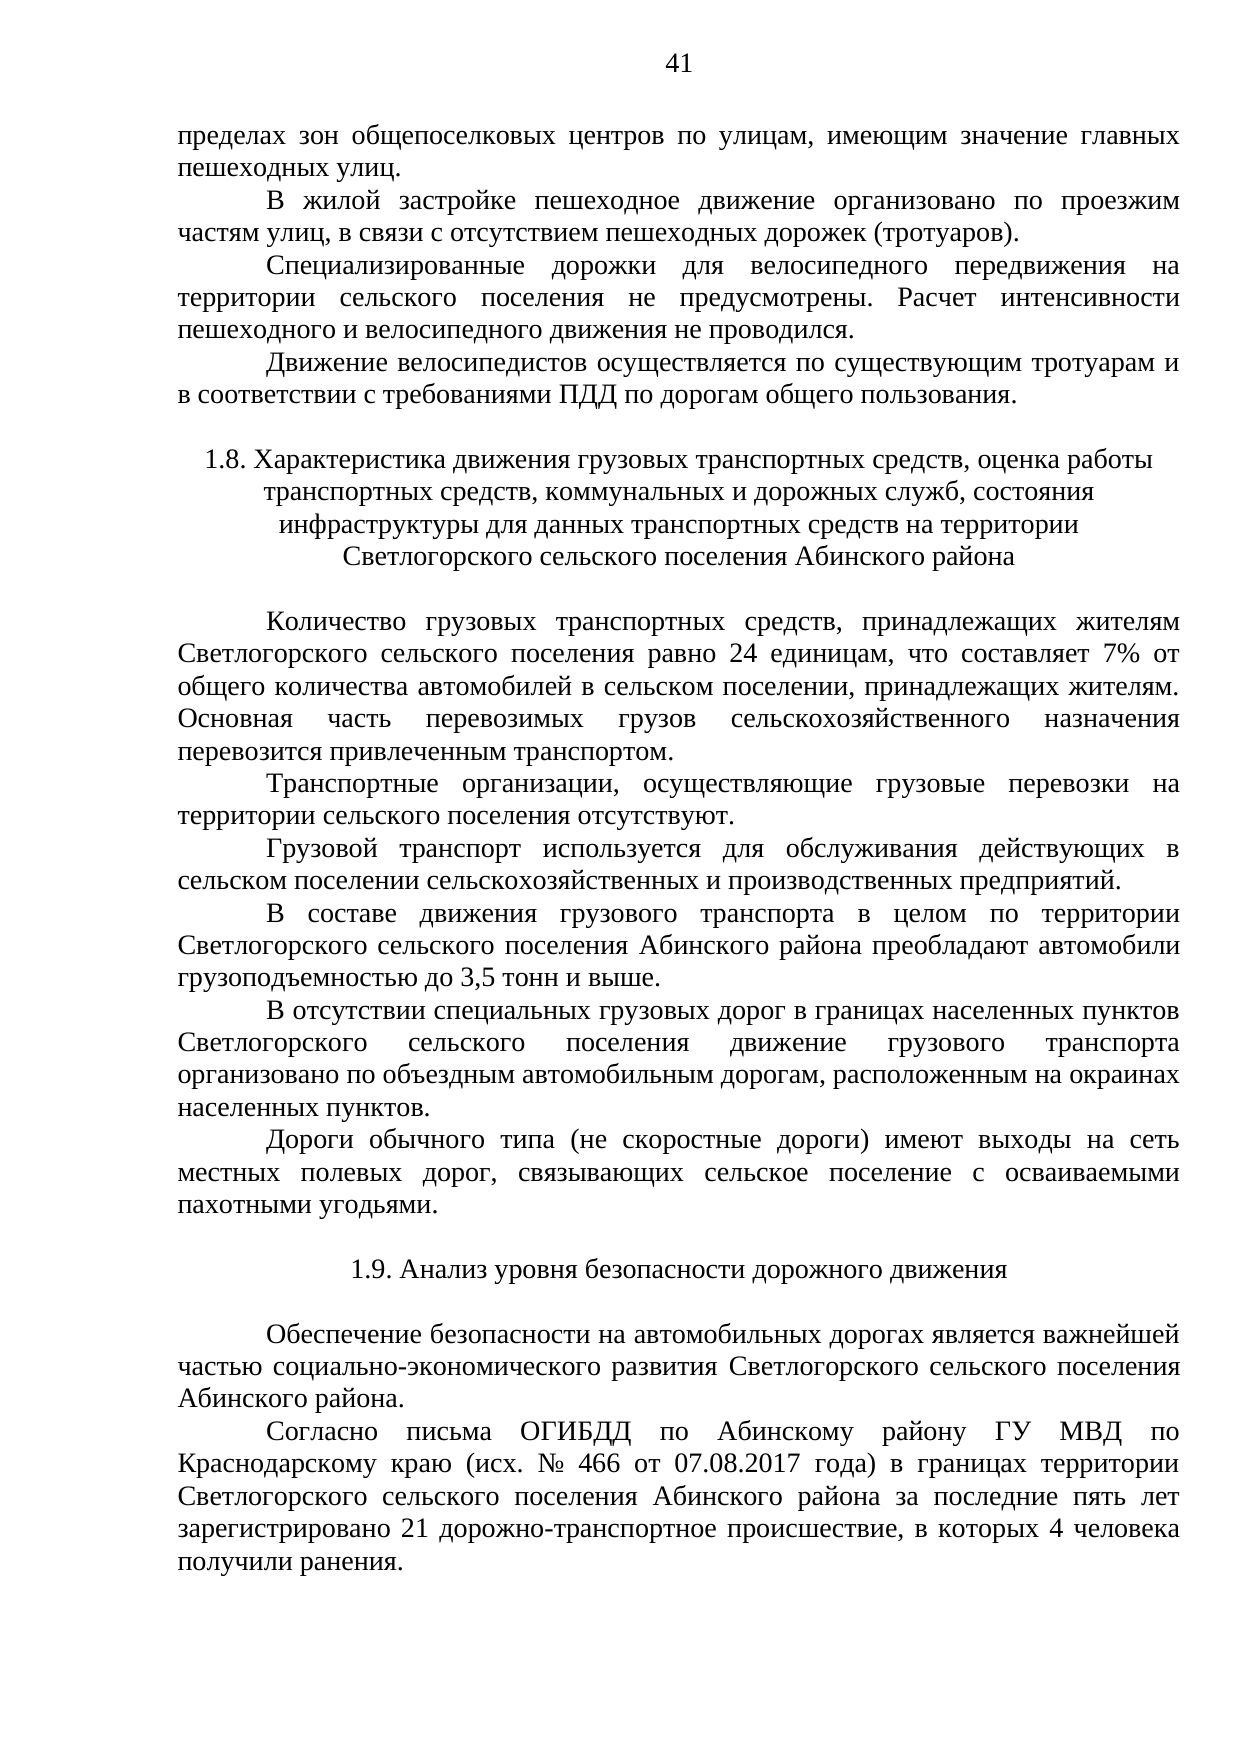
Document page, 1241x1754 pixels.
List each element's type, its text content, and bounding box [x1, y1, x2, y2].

text Согласно письма ОГИБДД по Абинскому району ГУ МВД по Краснодарскому краю (исх. № 466 от 07.08.2017 года) в границах территории Светлогорского сельского поселения Абинского района за последние пять лет зарегистрировано 21 дорожно-транспортное происшествие, в которых 4 человека получили ранения. [177, 1414, 1181, 1576]
text Грузовой транспорт используется для обслуживания действующих в сельском поселении сельскохозяйственных и производственных предприятий. [177, 831, 1181, 896]
text Количество грузовых транспортных средств, принадлежащих жителям Светлогорского сельского поселения равно 24 единицам, что составляет 7% от общего количества автомобилей в сельском поселении, принадлежащих жителям. Основная часть перевозимых грузов сельскохозяйственного назначения перевозится привлеченным транспортом. [177, 604, 1181, 766]
text Специализированные дорожки для велосипедного передвижения на территории сельского поселения не предусмотрены. Расчет интенсивности пешеходного и велосипедного движения не проводился. [177, 248, 1181, 345]
text В отсутствии специальных грузовых дорог в границах населенных пунктов Светлогорского сельского поселения движение грузового транспорта организовано по объездным автомобильным дорогам, расположенным на окраинах населенных пунктов. [177, 993, 1181, 1122]
text 1.8. Характеристика движения грузовых транспортных средств, оценка работы транспортных средств, коммунальных и дорожных служб, состояния инфраструктуры для данных транспортных средств на территории Светлогорского сельского поселения Абинского района [177, 442, 1181, 572]
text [177, 118, 1181, 183]
text Дороги обычного типа (не скоростные дороги) имеют выходы на сеть местных полевых дорог, связывающих сельское поселение с осваиваемыми пахотными угодьями. [177, 1122, 1181, 1219]
text В составе движения грузового транспорта в целом по территории Светлогорского сельского поселения Абинского района преобладают автомобили грузоподъемностью до 3,5 тонн и выше. [177, 896, 1181, 993]
text Обеспечение безопасности на автомобильных дорогах является важнейшей частью социально-экономического развития Светлогорского сельского поселения Абинского района. [177, 1317, 1181, 1414]
text В жилой застройке пешеходное движение организовано по проезжим частям улиц, в связи с отсутствием пешеходных дорожек (тротуаров). [177, 183, 1181, 248]
text Движение велосипедистов осуществляется по существующим тротуарам и в соответствии с требованиями ПДД по дорогам общего пользования. [177, 345, 1181, 410]
text Транспортные организации, осуществляющие грузовые перевозки на территории сельского поселения отсутствуют. [177, 766, 1181, 831]
text 1.9. Анализ уровня безопасности дорожного движения [177, 1252, 1181, 1284]
